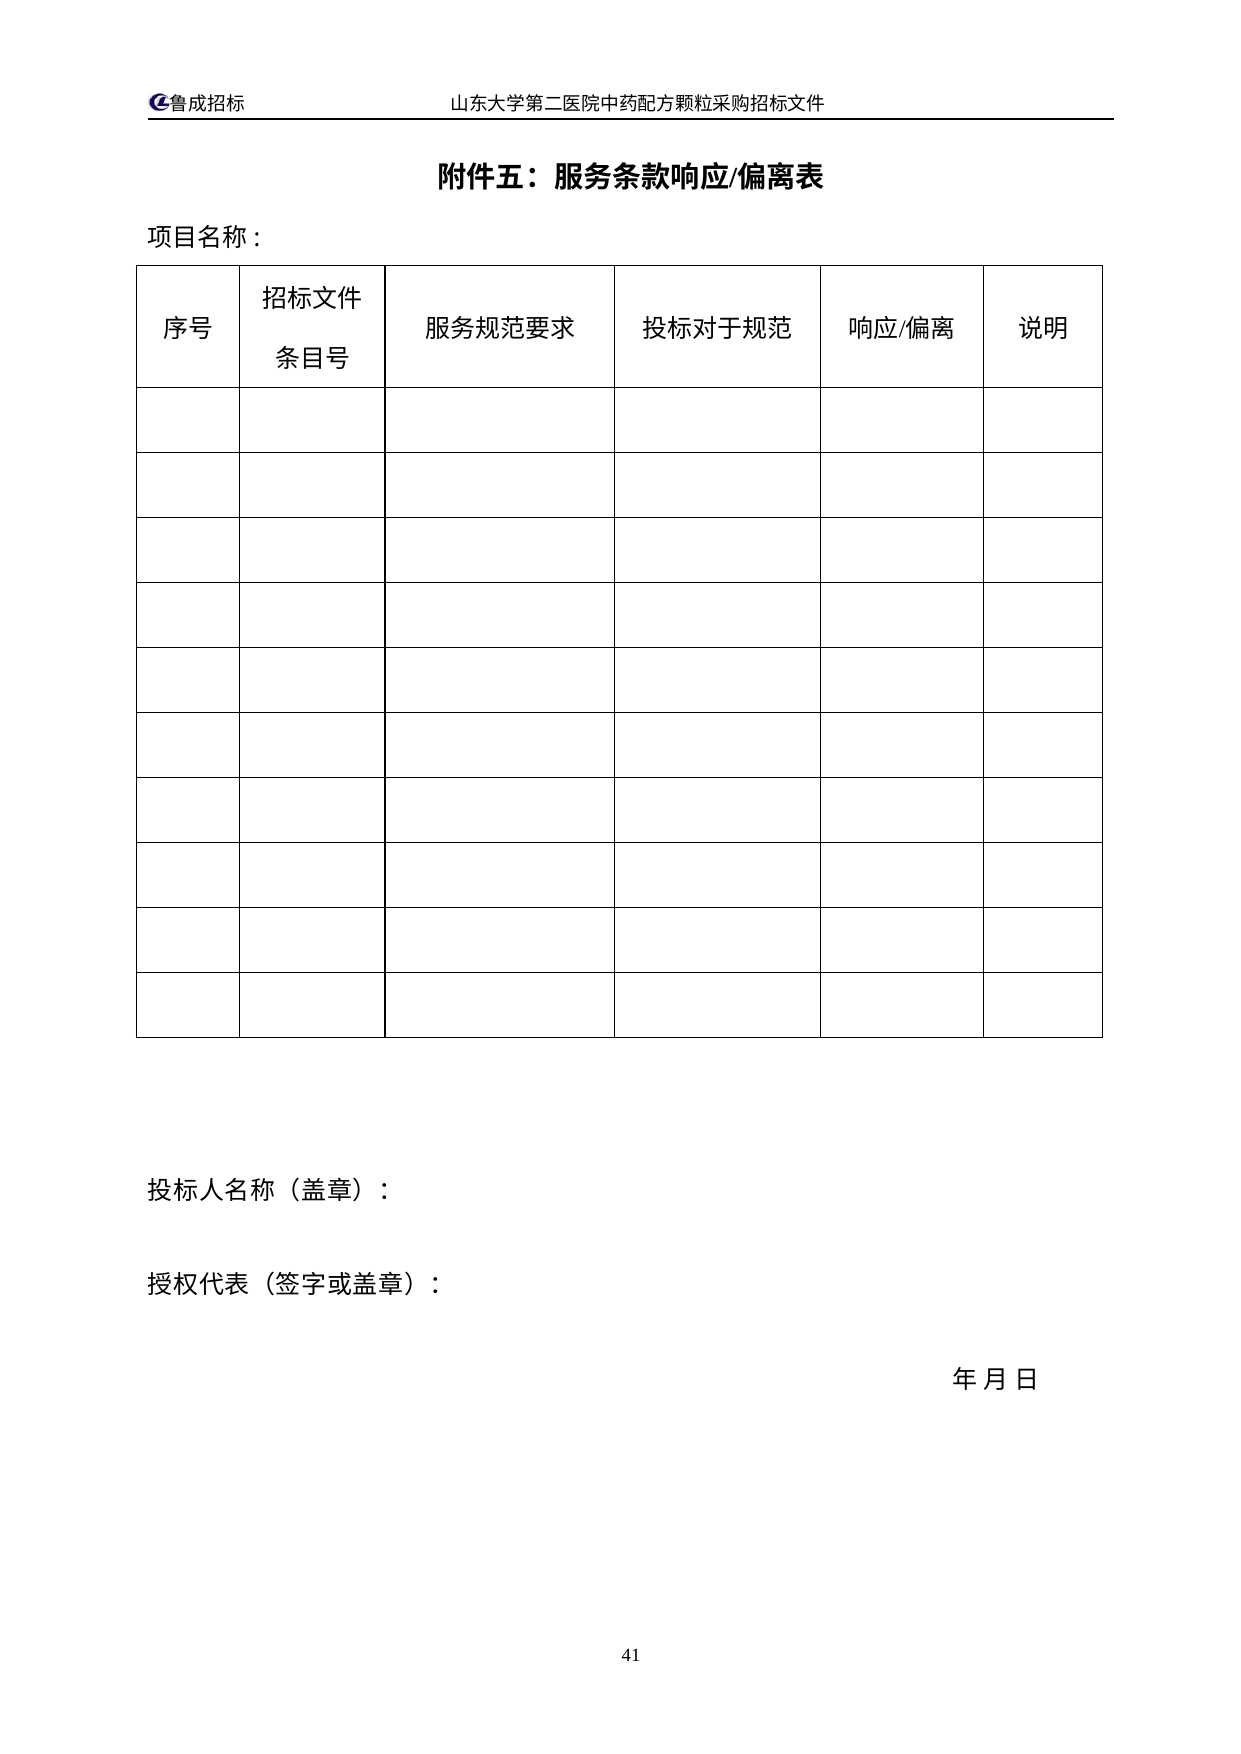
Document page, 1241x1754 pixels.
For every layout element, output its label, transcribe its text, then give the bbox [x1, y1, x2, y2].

table_cell [137, 453, 239, 517]
table_cell [984, 583, 1102, 647]
table_cell [821, 713, 983, 777]
table_cell [137, 908, 239, 972]
table_cell [137, 778, 239, 842]
table_cell [240, 518, 384, 582]
table_cell [615, 973, 820, 1037]
table_cell [615, 518, 820, 582]
table_header 序号 [137, 266, 239, 387]
table_cell [984, 973, 1102, 1037]
table_cell [984, 908, 1102, 972]
text 项目名称 : [148, 205, 1114, 265]
table_cell [615, 388, 820, 452]
table_cell [240, 583, 384, 647]
subtitle 附件五：服务条款响应/偏离表 [148, 144, 1114, 205]
table_cell [984, 713, 1102, 777]
table_cell [615, 583, 820, 647]
table_cell [984, 843, 1102, 907]
table_cell [984, 648, 1102, 712]
table_cell [821, 453, 983, 517]
table_cell [240, 453, 384, 517]
table_cell [386, 388, 614, 452]
table_cell [821, 518, 983, 582]
table_cell [615, 453, 820, 517]
table_cell [386, 648, 614, 712]
table_cell [821, 973, 983, 1037]
text 年 月 日 [148, 1348, 1039, 1408]
table_cell [821, 583, 983, 647]
table_cell [984, 453, 1102, 517]
picture [147, 93, 170, 111]
table_header 响应/偏离 [821, 266, 983, 387]
table_cell [821, 648, 983, 712]
table_cell [240, 648, 384, 712]
table_cell [386, 713, 614, 777]
table_cell [615, 648, 820, 712]
table_cell [137, 648, 239, 712]
table_cell [137, 843, 239, 907]
table_header 说明 [984, 266, 1102, 387]
text 投标人名称（盖章）： [148, 1158, 1114, 1218]
table_header 招标文件条目号 [240, 266, 384, 387]
table_cell [615, 843, 820, 907]
text 授权代表（签字或盖章）： [148, 1253, 1114, 1313]
table_cell [137, 583, 239, 647]
table_cell [984, 518, 1102, 582]
table_cell [137, 518, 239, 582]
table_cell [821, 778, 983, 842]
table_cell [821, 388, 983, 452]
table_cell [386, 843, 614, 907]
table_cell [137, 973, 239, 1037]
table_cell [984, 388, 1102, 452]
table_header 服务规范要求 [386, 266, 614, 387]
table_header 投标对于规范 [615, 266, 820, 387]
table_cell [386, 973, 614, 1037]
table_cell [386, 583, 614, 647]
table_cell [240, 908, 384, 972]
table_cell [821, 908, 983, 972]
table_cell [240, 713, 384, 777]
table_cell [240, 843, 384, 907]
table_cell [615, 713, 820, 777]
table_cell [240, 973, 384, 1037]
table_cell [615, 908, 820, 972]
table_cell [386, 518, 614, 582]
table_cell [615, 778, 820, 842]
table_cell [240, 388, 384, 452]
table_cell [821, 843, 983, 907]
table_cell [386, 908, 614, 972]
table_cell [137, 388, 239, 452]
table_cell [386, 453, 614, 517]
table_cell [137, 713, 239, 777]
table_cell [386, 778, 614, 842]
table_cell [984, 778, 1102, 842]
table_cell [240, 778, 384, 842]
